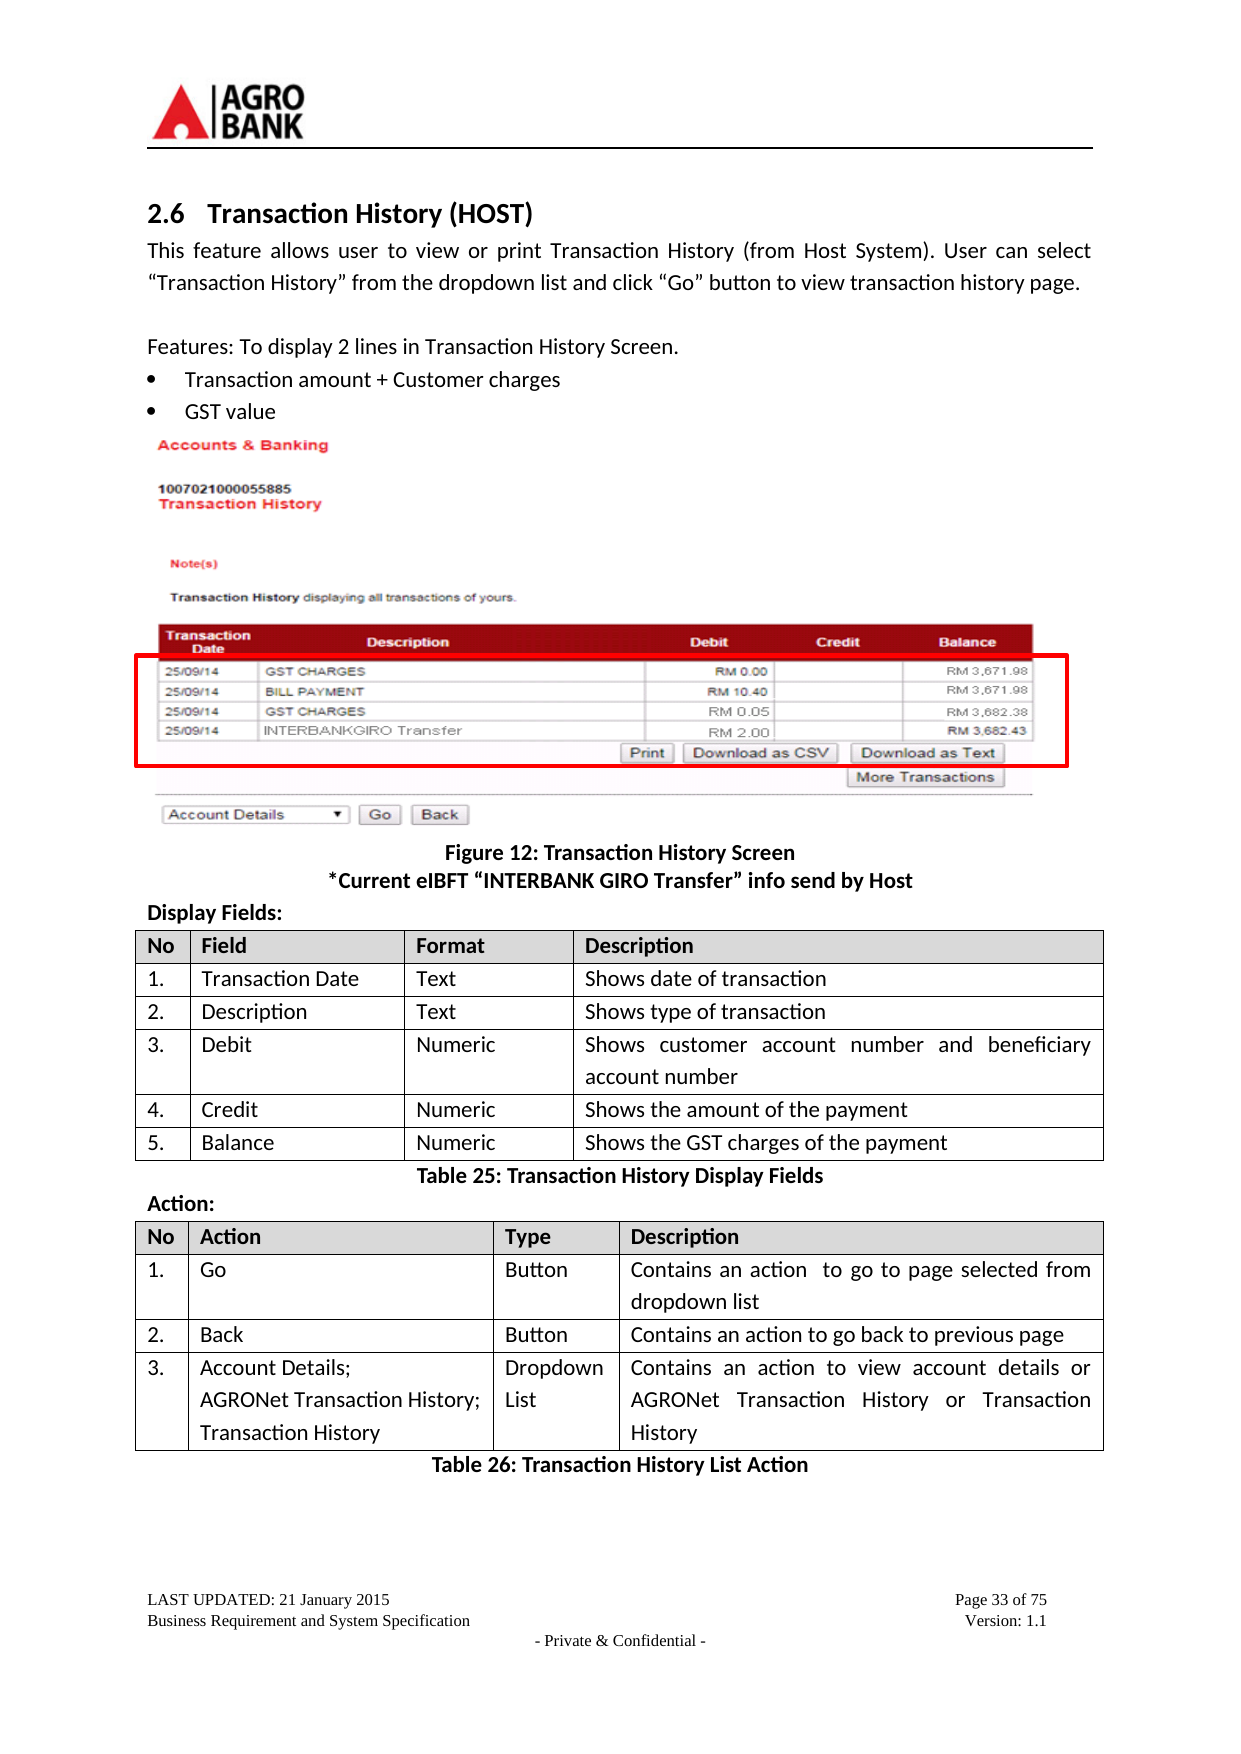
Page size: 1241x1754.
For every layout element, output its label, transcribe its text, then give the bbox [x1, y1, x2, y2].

list Transaction amount + Customer charges [147, 365, 1093, 393]
table_cell Account Details; AGRONet Transaction History; Transaction History [189, 1353, 493, 1449]
list GST value [147, 397, 1093, 425]
table_header No [136, 1222, 188, 1254]
text Action: [147, 1189, 1093, 1217]
table_cell Contains an action to go to page selected from dropdown list [620, 1255, 1103, 1319]
table_cell Back [189, 1320, 493, 1352]
text This feature allows user to view or print Transaction History (from Host System). User can select “Transaction History” from the dropdown list and click “Go” button to view transaction history page. [147, 236, 1093, 296]
picture [147, 768, 1050, 834]
table_cell Button [494, 1320, 619, 1352]
table_header Format [405, 931, 573, 963]
table_cell Shows the GST charges of the payment [574, 1128, 1103, 1160]
text Display Fields: [147, 898, 1093, 926]
table_cell Transaction Date [191, 964, 404, 996]
text Figure 12: Transaction History Screen [147, 838, 1093, 866]
table_cell Button [494, 1255, 619, 1319]
text *Current eIBFT “INTERBANK GIRO Transfer” info send by Host [147, 866, 1093, 894]
table_header Action [189, 1222, 493, 1254]
table_cell Go [189, 1255, 493, 1319]
table_cell 2. [136, 1320, 188, 1352]
table_cell Dropdown List [494, 1353, 619, 1449]
picture [147, 429, 1050, 653]
table_cell Numeric [405, 1128, 573, 1160]
table_cell 1. [136, 964, 190, 996]
table_header Type [494, 1222, 619, 1254]
table_cell 3. [136, 1030, 190, 1094]
text Features: To display 2 lines in Transaction History Screen. [147, 332, 1093, 361]
table_cell Credit [191, 1095, 404, 1127]
table_cell 4. [136, 1095, 190, 1127]
table_cell Text [405, 997, 573, 1029]
table_cell Contains an action to go back to previous page [620, 1320, 1103, 1352]
table_cell Debit [191, 1030, 404, 1094]
table_cell 3. [136, 1353, 188, 1449]
table_cell Numeric [405, 1095, 573, 1127]
picture [147, 658, 1050, 764]
table_header Description [574, 931, 1103, 963]
table_cell Balance [191, 1128, 404, 1160]
table_cell Shows date of transaction [574, 964, 1103, 996]
table_cell Shows customer account number and beneficiary account number [574, 1030, 1103, 1094]
table_cell 5. [136, 1128, 190, 1160]
table_cell Shows the amount of the payment [574, 1095, 1103, 1127]
table_header Field [191, 931, 404, 963]
table_cell 2. [136, 997, 190, 1029]
table_cell Numeric [405, 1030, 573, 1094]
table_cell Text [405, 964, 573, 996]
picture [147, 75, 307, 146]
table_cell Contains an action to view account details or AGRONet Transaction History or Transaction History [620, 1353, 1103, 1449]
subtitle Transaction History (HOST) [147, 195, 1093, 231]
table_header No [136, 931, 190, 963]
text Table 26: Transaction History List Action [147, 1451, 1093, 1478]
table_cell Shows type of transaction [574, 997, 1103, 1029]
table_cell Description [191, 997, 404, 1029]
text Table 25: Transaction History Display Fields [147, 1161, 1093, 1189]
table_cell 1. [136, 1255, 188, 1319]
table_header Description [620, 1222, 1103, 1254]
